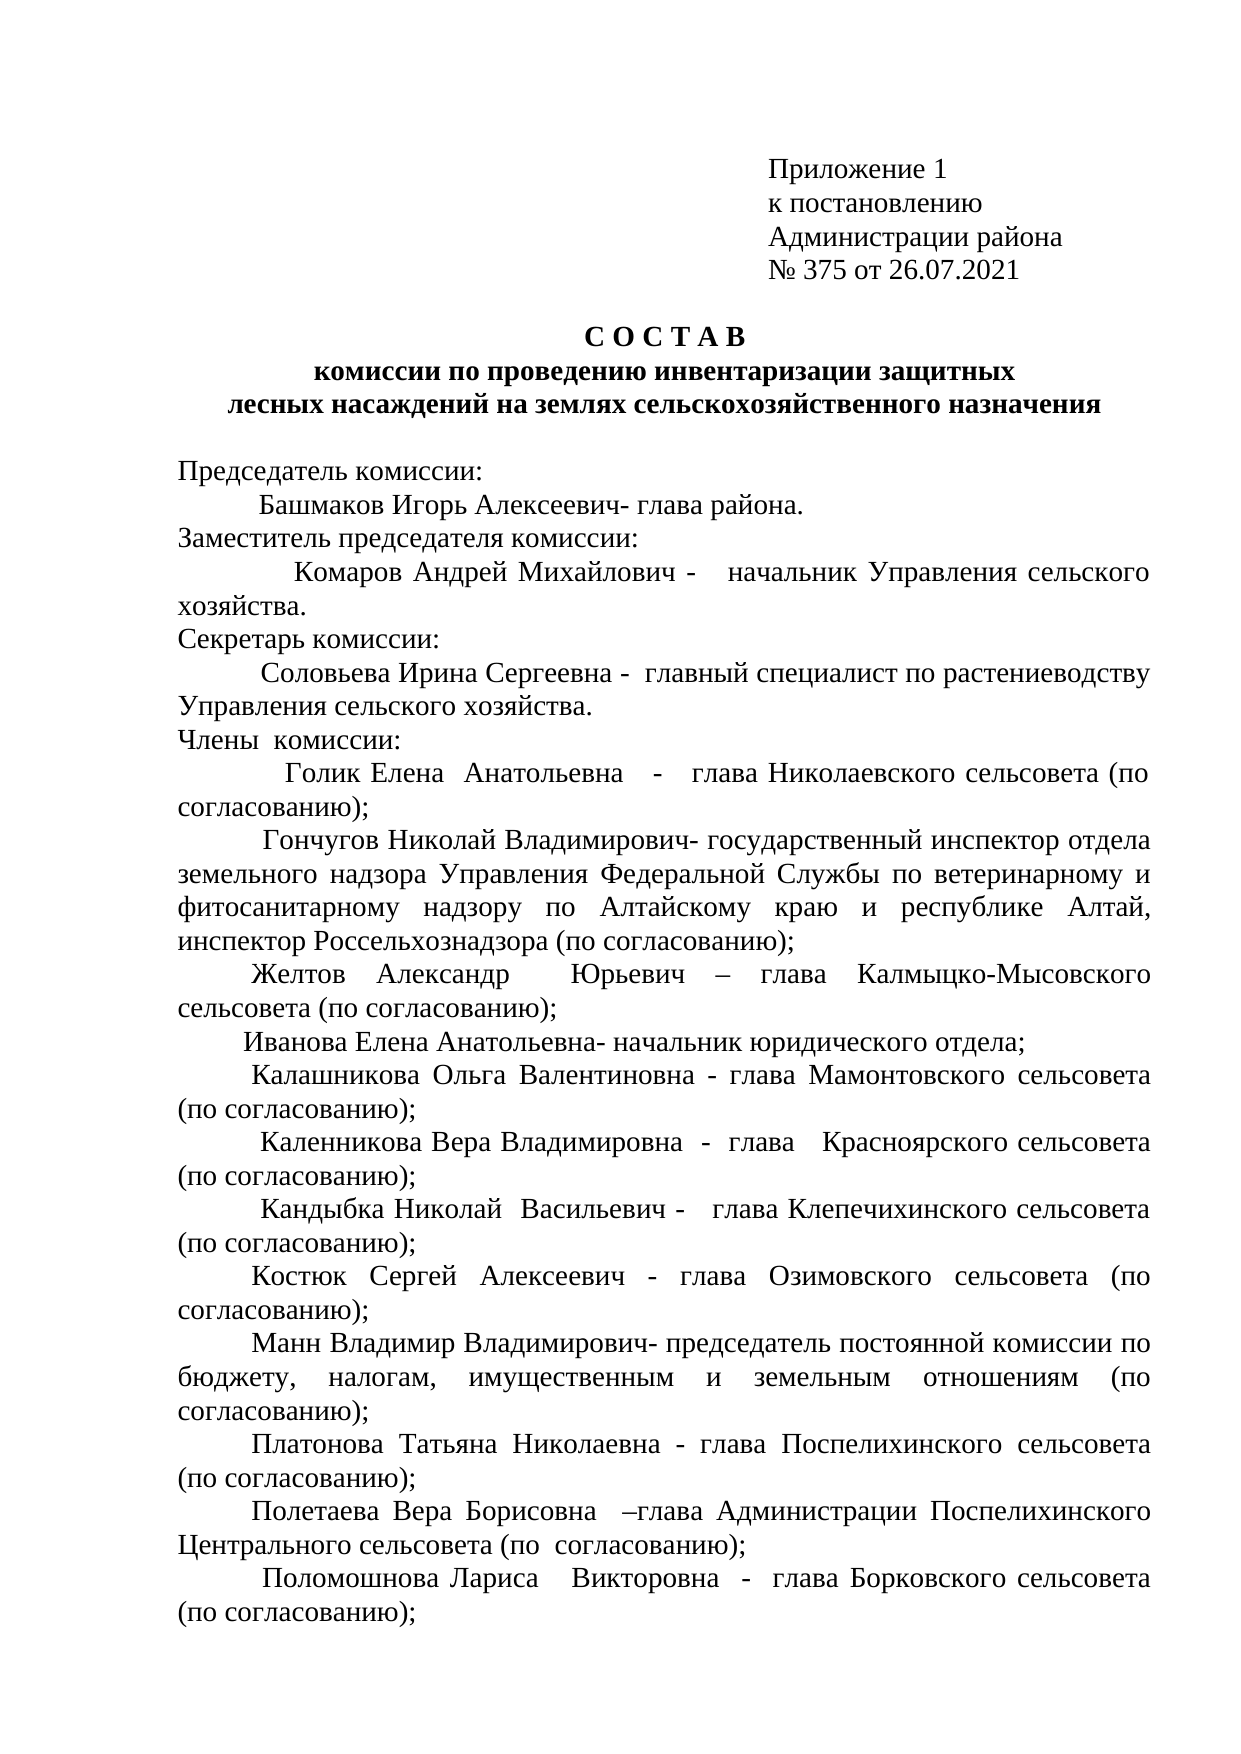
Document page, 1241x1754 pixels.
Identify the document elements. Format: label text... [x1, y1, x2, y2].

text Манн Владимир Владимирович- председатель постоянной комиссии по бюджету, налогам, имущественным и земельным отношениям (по согласованию); [177, 1326, 1152, 1426]
text Председатель комиссии: [177, 453, 1152, 487]
text С О С Т А В [177, 319, 1152, 353]
text лесных насаждений на землях сельскохозяйственного назначения [177, 386, 1152, 420]
text Секретарь комиссии: [177, 621, 1152, 655]
text Приложение 1 [768, 152, 1152, 185]
text Голик Елена Анатольевна - глава Николаевского сельсовета (по согласованию); [177, 755, 1152, 822]
text № 375 от 26.07.2021 [768, 252, 1152, 286]
text Администрации района [768, 219, 1152, 252]
text Каленникова Вера Владимировна - глава Красноярского сельсовета (по согласованию); [177, 1124, 1152, 1191]
text к постановлению [768, 185, 1152, 219]
text Желтов Александр Юрьевич – глава Калмыцко-Мысовского сельсовета (по согласованию); [177, 957, 1152, 1024]
text Члены комиссии: [177, 722, 1152, 755]
text Гончугов Николай Владимирович- государственный инспектор отдела земельного надзора Управления Федеральной Службы по ветеринарному и фитосанитарному надзору по Алтайскому краю и республике Алтай, инспектор Россельхознадзора (по согласованию); [177, 822, 1152, 957]
text Платонова Татьяна Николаевна - глава Поспелихинского сельсовета (по согласованию); [177, 1426, 1152, 1493]
text Поломошнова Лариса Викторовна - глава Борковского сельсовета (по согласованию); [177, 1560, 1152, 1627]
text Калашникова Ольга Валентиновна - глава Мамонтовского сельсовета (по согласованию); [177, 1057, 1152, 1124]
text Соловьева Ирина Сергеевна - главный специалист по растениеводству Управления сельского хозяйства. [177, 655, 1152, 722]
text Костюк Сергей Алексеевич - глава Озимовского сельсовета (по согласованию); [177, 1258, 1152, 1326]
text Иванова Елена Анатольевна- начальник юридического отдела; [177, 1024, 1152, 1057]
text Полетаева Вера Борисовна –глава Администрации Поспелихинского Центрального сельсовета (по согласованию); [177, 1493, 1152, 1560]
text комиссии по проведению инвентаризации защитных [177, 353, 1152, 386]
text Заместитель председателя комиссии: [177, 521, 1152, 554]
text Башмаков Игорь Алексеевич- глава района. [177, 487, 1152, 521]
text Комаров Андрей Михайлович - начальник Управления сельского хозяйства. [177, 554, 1152, 621]
text Кандыбка Николай Васильевич - глава Клепечихинского сельсовета (по согласованию); [177, 1191, 1152, 1258]
